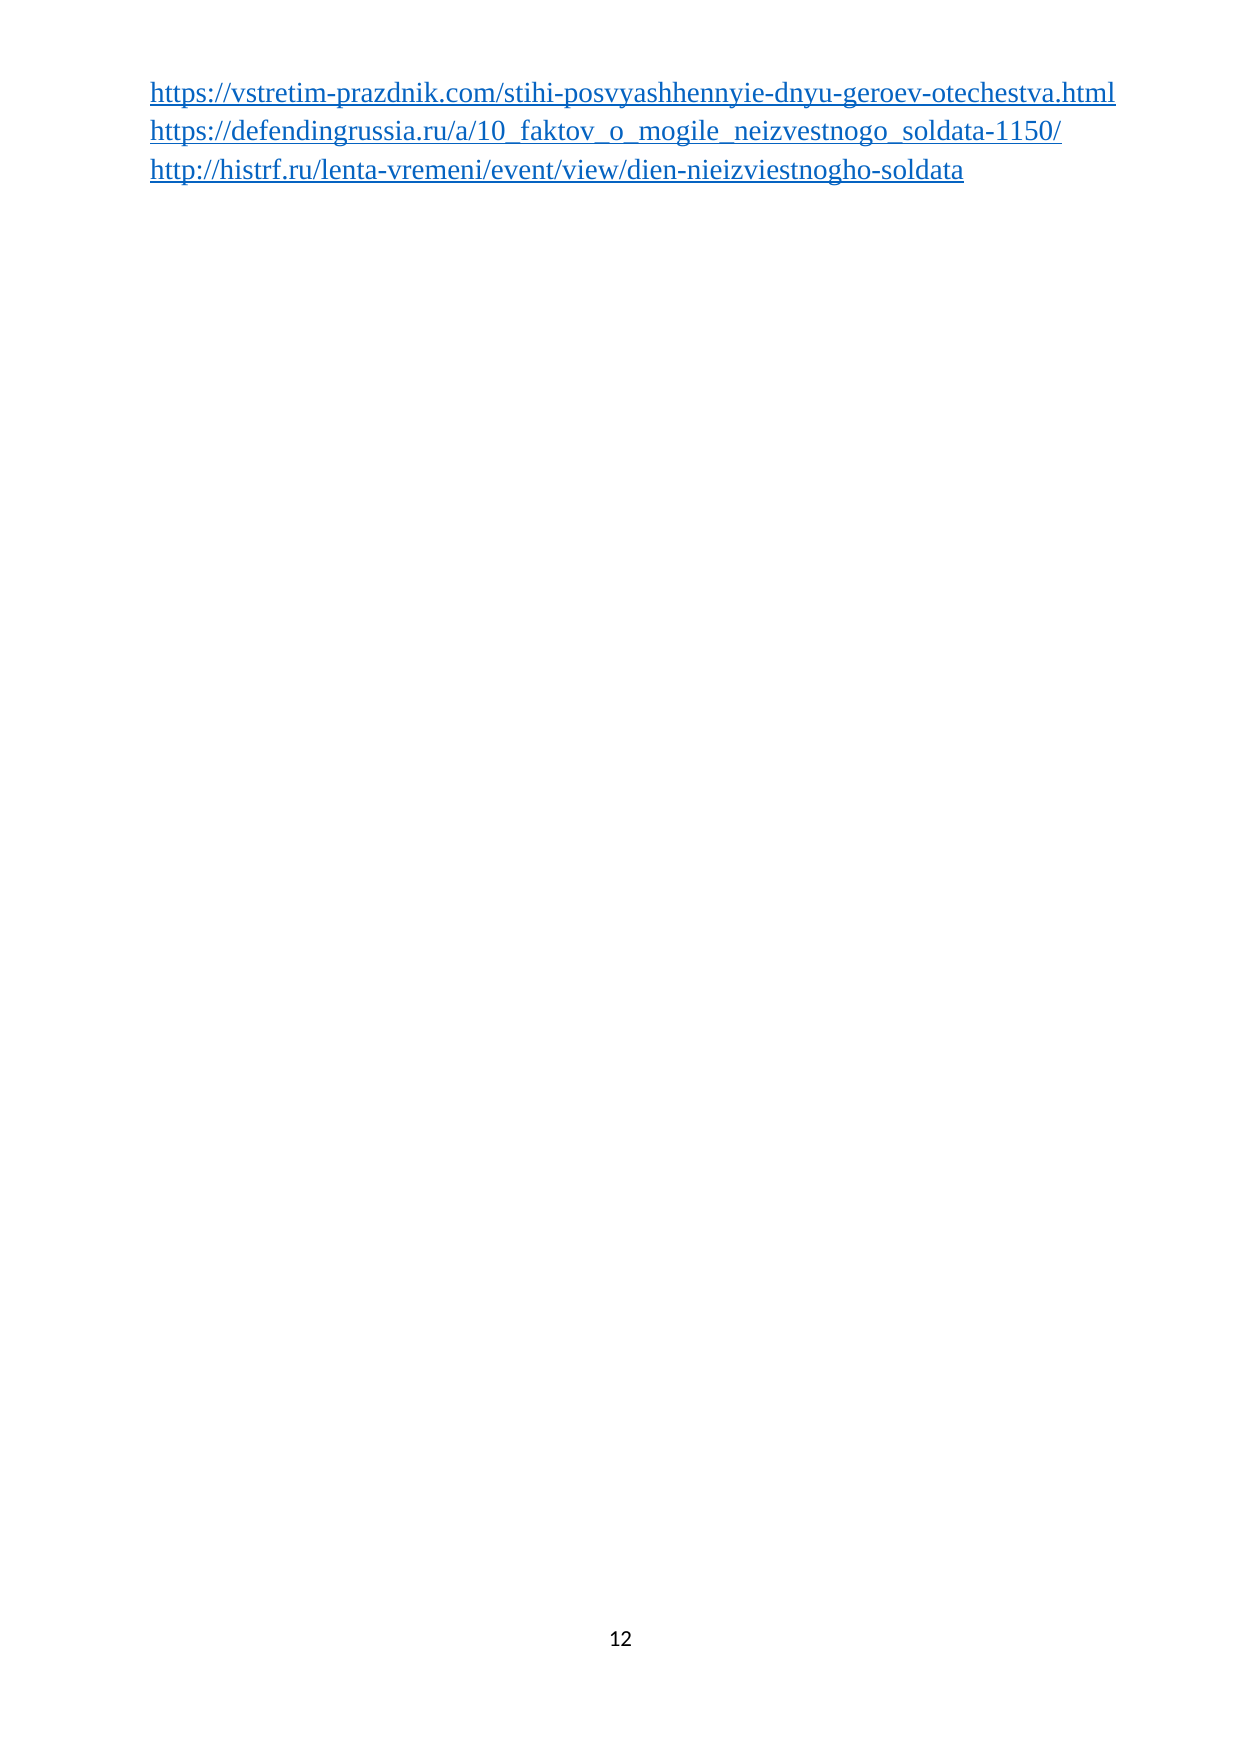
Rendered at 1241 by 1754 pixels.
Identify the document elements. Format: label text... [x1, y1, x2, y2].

list https://defendingrussia.ru/a/10_faktov_o_mogile_neizvestnogo_soldata-1150/ [150, 113, 1165, 147]
list http://histrf.ru/lenta-vremeni/event/view/dien-nieizviestnogho-soldata [150, 152, 1165, 186]
list https://vstretim-prazdnik.com/stihi-posvyashhennyie-dnyu-geroev-otechestva.html [150, 75, 1165, 108]
